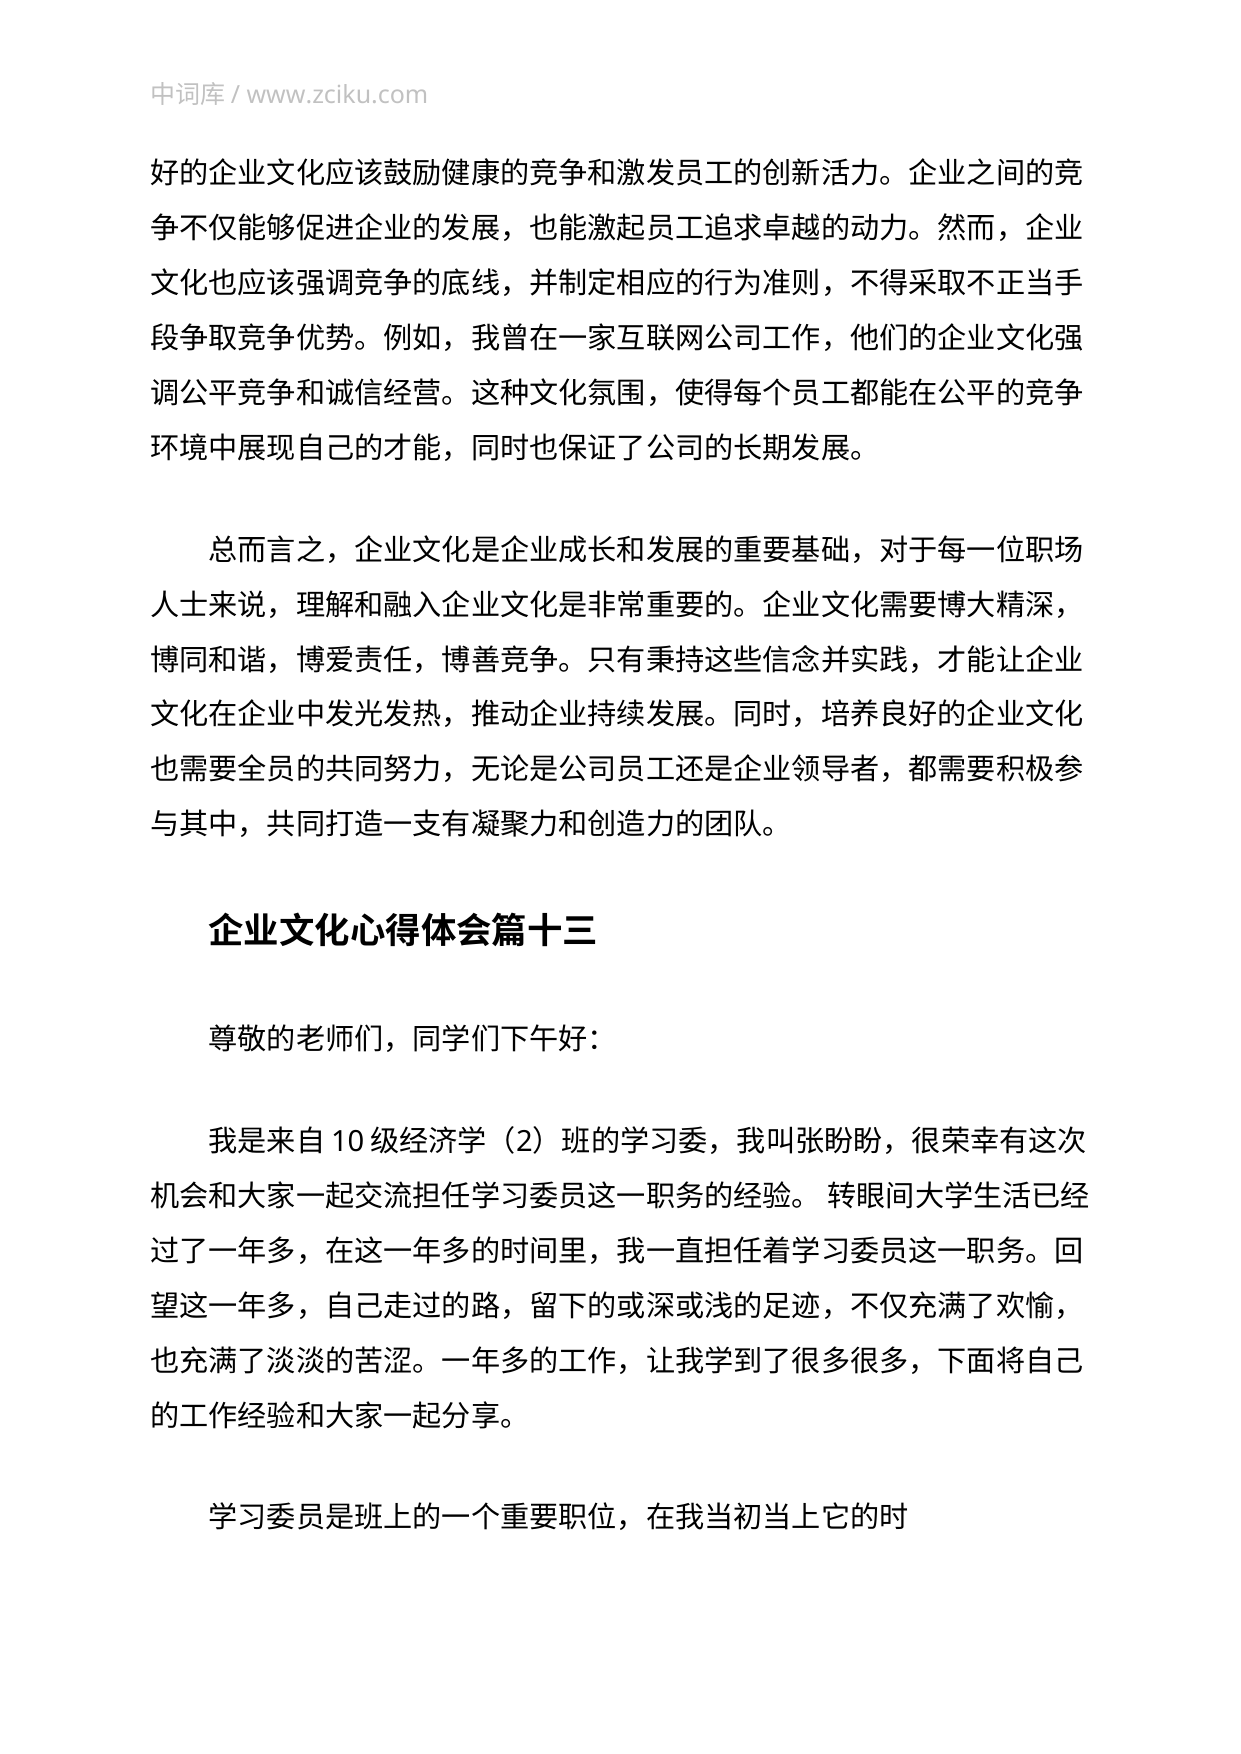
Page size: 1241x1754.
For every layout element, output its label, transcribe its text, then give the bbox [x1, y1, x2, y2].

text 总而言之，企业文化是企业成长和发展的重要基础，对于每一位职场人士来说，理解和融入企业文化是非常重要的。企业文化需要博大精深，博同和谐，博爱责任，博善竞争。只有秉持这些信念并实践，才能让企业文化在企业中发光发热，推动企业持续发展。同时，培养良好的企业文化也需要全员的共同努力，无论是公司员工还是企业领导者，都需要积极参与其中，共同打造一支有凝聚力和创造力的团队。 [150, 526, 1090, 843]
text 企业文化心得体会篇十三 [150, 902, 1090, 954]
text 尊敬的老师们，同学们下午好： [150, 1016, 1090, 1058]
text 学习委员是班上的一个重要职位，在我当初当上它的时 [150, 1494, 1090, 1536]
text 我是来自10级经济学（2）班的学习委，我叫张盼盼，很荣幸有这次机会和大家一起交流担任学习委员这一职务的经验。 转眼间大学生活已经过了一年多，在这一年多的时间里，我一直担任着学习委员这一职务。回望这一年多，自己走过的路，留下的或深或浅的足迹，不仅充满了欢愉，也充满了淡淡的苦涩。一年多的工作，让我学到了很多很多，下面将自己的工作经验和大家一起分享。 [150, 1118, 1090, 1434]
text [150, 150, 1090, 467]
